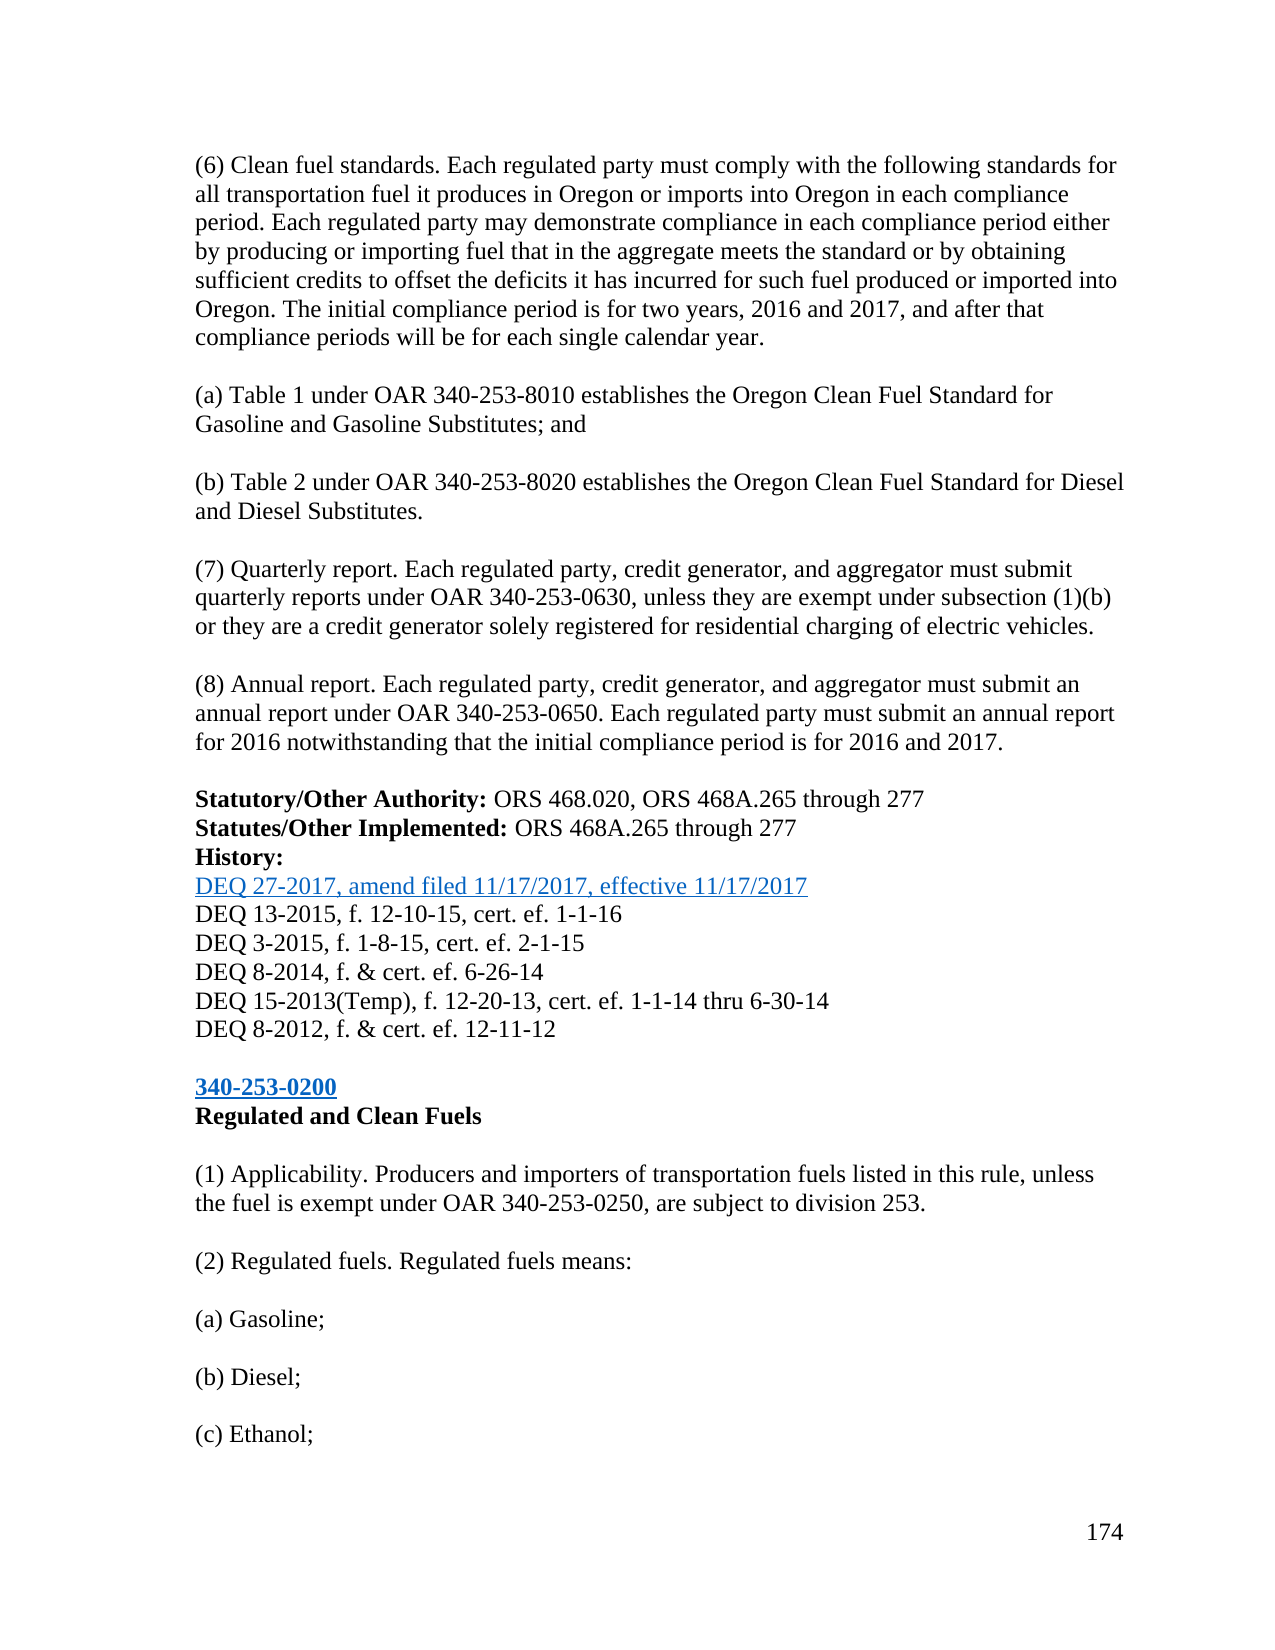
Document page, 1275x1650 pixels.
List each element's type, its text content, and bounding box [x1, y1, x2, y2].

text 340-253-0200 Regulated and Clean Fuels [195, 1072, 1125, 1130]
text (b) Table 2 under OAR 340-253-8020 establishes the Oregon Clean Fuel Standard for Diesel and Diesel Substitutes. [195, 467, 1125, 524]
text Statutory/Other Authority: ORS 468.020, ORS 468A.265 through 277 Statutes/Other Implemented: ORS 468A.265 through 277 History: DEQ 27-2017, amend filed 11/17/2017, effective 11/17/2017 DEQ 13-2015, f. 12-10-15, cert. ef. 1-1-16 DEQ 3-2015, f. 1-8-15, cert. ef. 2-1-15 DEQ 8-2014, f. & cert. ef. 6-26-14 DEQ 15-2013(Temp), f. 12-20-13, cert. ef. 1-1-14 thru 6-30-14 DEQ 8-2012, f. & cert. ef. 12-11-12 [195, 784, 1125, 1043]
text (6) Clean fuel standards. Each regulated party must comply with the following standards for all transportation fuel it produces in Oregon or imports into Oregon in each compliance period. Each regulated party may demonstrate compliance in each compliance period either by producing or importing fuel that in the aggregate meets the standard or by obtaining sufficient credits to offset the deficits it has incurred for such fuel produced or imported into Oregon. The initial compliance period is for two years, 2016 and 2017, and after that compliance periods will be for each single calendar year. [195, 150, 1125, 351]
text (a) Table 1 under OAR 340-253-8010 establishes the Oregon Clean Fuel Standard for Gasoline and Gasoline Substitutes; and [195, 380, 1125, 438]
text (b) Diesel; [195, 1362, 1125, 1390]
text (a) Gasoline; [195, 1304, 1125, 1332]
text (1) Applicability. Producers and importers of transportation fuels listed in this rule, unless the fuel is exempt under OAR 340-253-0250, are subject to division 253. [195, 1159, 1125, 1217]
text (c) Ethanol; [195, 1419, 1125, 1448]
text (7) Quarterly report. Each regulated party, credit generator, and aggregator must submit quarterly reports under OAR 340-253-0630, unless they are exempt under subsection (1)(b) or they are a credit generator solely registered for residential charging of electric vehicles. [195, 554, 1125, 640]
text (8) Annual report. Each regulated party, credit generator, and aggregator must submit an annual report under OAR 340-253-0650. Each regulated party must submit an annual report for 2016 notwithstanding that the initial compliance period is for 2016 and 2017. [195, 669, 1125, 755]
text (2) Regulated fuels. Regulated fuels means: [195, 1246, 1125, 1274]
